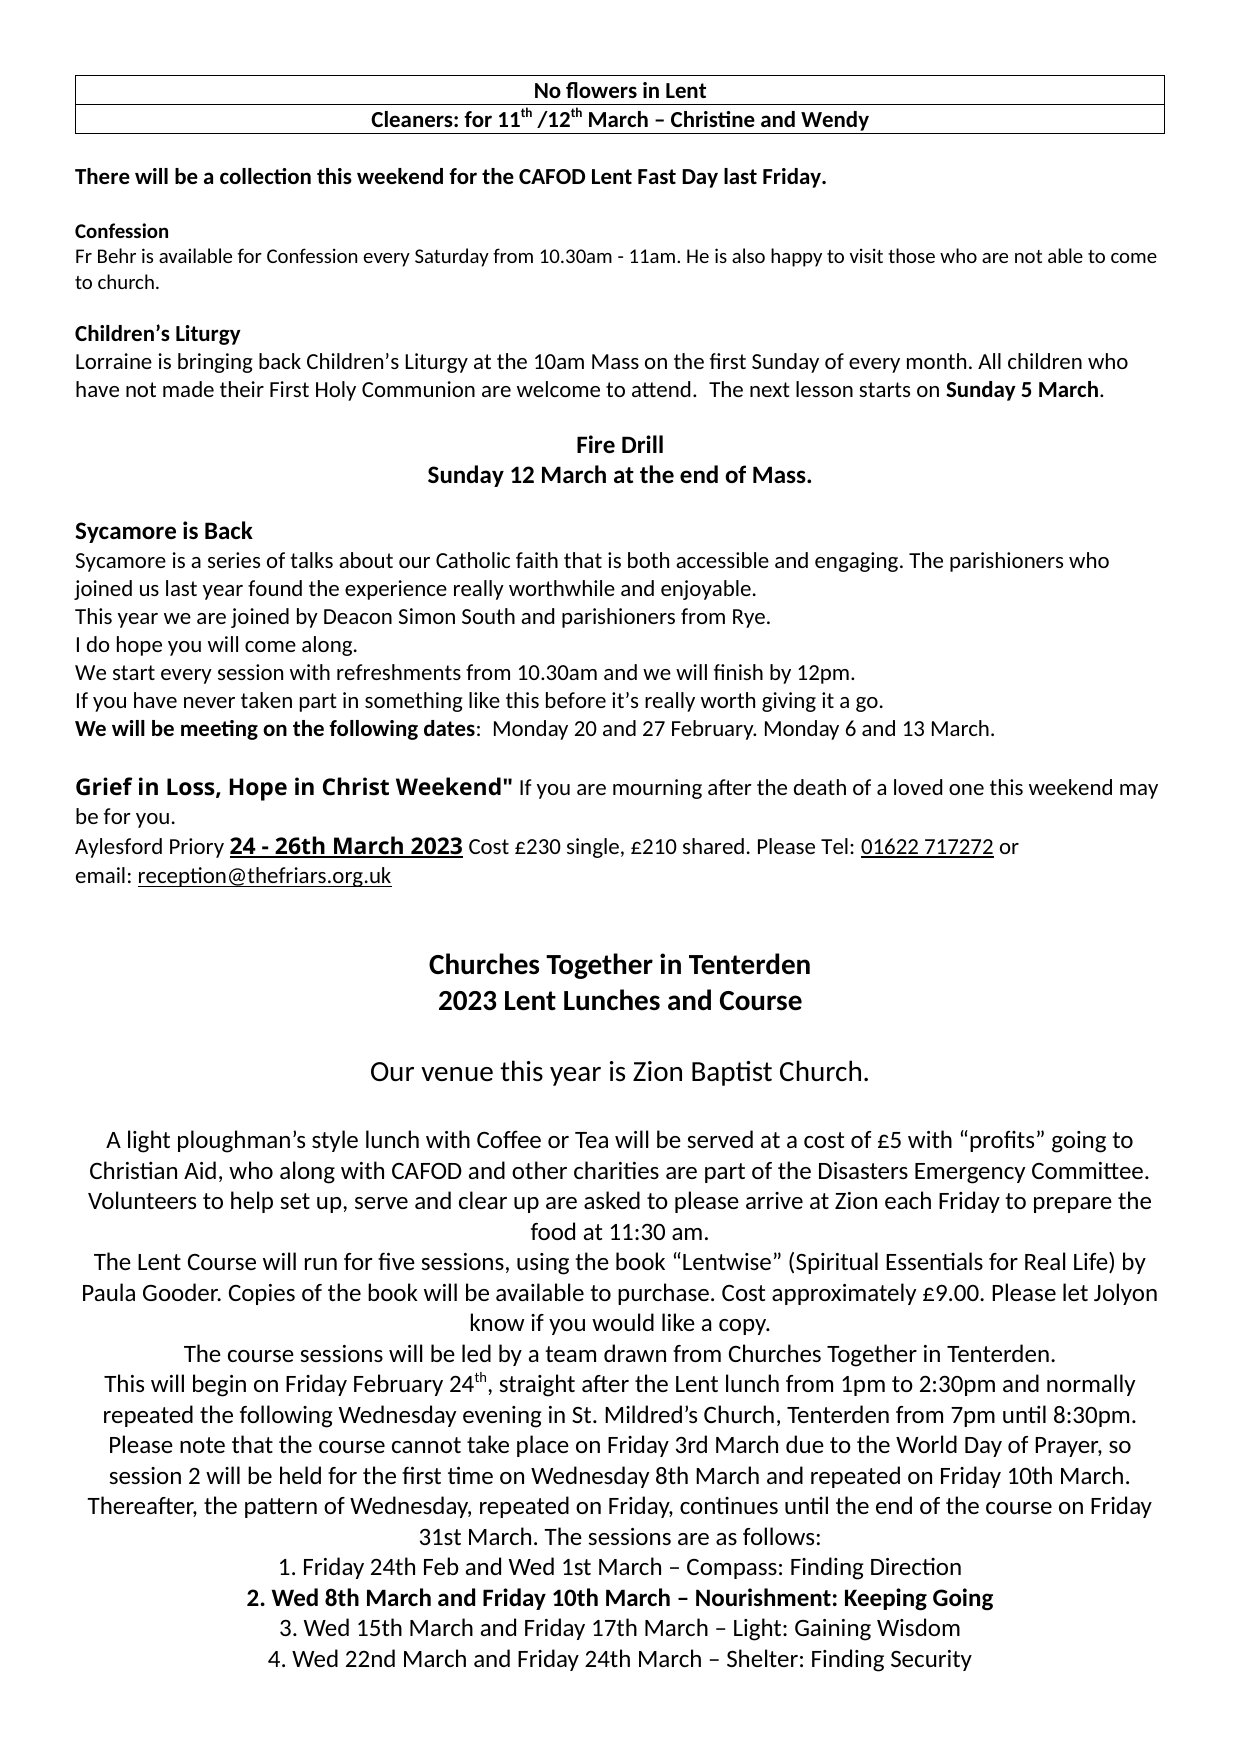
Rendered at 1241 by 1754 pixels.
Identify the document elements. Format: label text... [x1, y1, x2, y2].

text A light ploughman’s style lunch with Coffee or Tea will be served at a cost of £5 with “profits” going to Christian Aid, who along with CAFOD and other charities are part of the Disasters Emergency Committee. [75, 1124, 1165, 1185]
text Volunteers to help set up, serve and clear up are asked to please arrive at Zion each Friday to prepare the food at 11:30 am. [75, 1185, 1165, 1246]
text Aylesford Priory 24 - 26th March 2023 Cost £230 single, £210 shared. Please Tel: 01622 717272 or email: reception@thefriars.org.uk [75, 830, 1165, 889]
text This year we are joined by Deacon Simon South and parishioners from Rye. [75, 602, 1165, 630]
text Lorraine is bringing back Children’s Liturgy at the 10am Mass on the first Sunday of every month. All children who have not made their First Holy Communion are welcome to attend. The next lesson starts on Sunday 5 March. [75, 347, 1165, 403]
text Churches Together in Tenterden [75, 946, 1165, 982]
table_cell No flowers in Lent [76, 76, 1164, 104]
text 2023 Lent Lunches and Course [75, 982, 1165, 1017]
text Fire Drill [75, 429, 1165, 459]
text Confession [75, 218, 1165, 244]
text Please note that the course cannot take place on Friday 3rd March due to the World Day of Prayer, so session 2 will be held for the first time on Wednesday 8th March and repeated on Friday 10th March. [75, 1429, 1165, 1491]
text The Lent Course will run for five sessions, using the book “Lentwise” (Spiritual Essentials for Real Life) by Paula Gooder. Copies of the book will be available to purchase. Cost approximately £9.00. Please let Jolyon know if you would like a copy. [75, 1246, 1165, 1338]
text I do hope you will come along. [75, 630, 1165, 658]
text Thereafter, the pattern of Wednesday, repeated on Friday, continues until the end of the course on Friday 31st March. The sessions are as follows: [75, 1491, 1165, 1552]
text 3. Wed 15th March and Friday 17th March – Light: Gaining Wisdom [75, 1613, 1165, 1643]
text Our venue this year is Zion Baptist Church. [75, 1053, 1165, 1089]
text Sycamore is Back [75, 515, 1165, 546]
text Sycamore is a series of talks about our Catholic faith that is both accessible and engaging. The parishioners who joined us last year found the experience really worthwhile and enjoyable. [75, 546, 1165, 602]
text Sunday 12 March at the end of Mass. [75, 459, 1165, 490]
text There will be a collection this weekend for the CAFOD Lent Fast Day last Friday. [75, 162, 1165, 190]
text Fr Behr is available for Confession every Saturday from 10.30am - 11am. He is also happy to visit those who are not able to come to church. [75, 244, 1165, 294]
text The course sessions will be led by a team drawn from Churches Together in Tenterden. [75, 1338, 1165, 1368]
text If you have never taken part in something like this before it’s really worth giving it a go. [75, 686, 1165, 714]
text Children’s Liturgy [75, 319, 1165, 347]
table_cell Cleaners: for 11th /12th March – Christine and Wendy [76, 105, 1164, 133]
text 1. Friday 24th Feb and Wed 1st March – Compass: Finding Direction [75, 1552, 1165, 1582]
text Grief in Loss, Hope in Christ Weekend" If you are mourning after the death of a loved one this weekend may be for you. [75, 771, 1165, 830]
text This will begin on Friday February 24th, straight after the Lent lunch from 1pm to 2:30pm and normally repeated the following Wednesday evening in St. Mildred’s Church, Tenterden from 7pm until 8:30pm. [75, 1368, 1165, 1429]
text 2. Wed 8th March and Friday 10th March – Nourishment: Keeping Going [75, 1582, 1165, 1613]
text We start every session with refreshments from 10.30am and we will finish by 12pm. [75, 658, 1165, 686]
text We will be meeting on the following dates: Monday 20 and 27 February. Monday 6 and 13 March. [75, 714, 1165, 771]
text 4. Wed 22nd March and Friday 24th March – Shelter: Finding Security [75, 1643, 1165, 1674]
